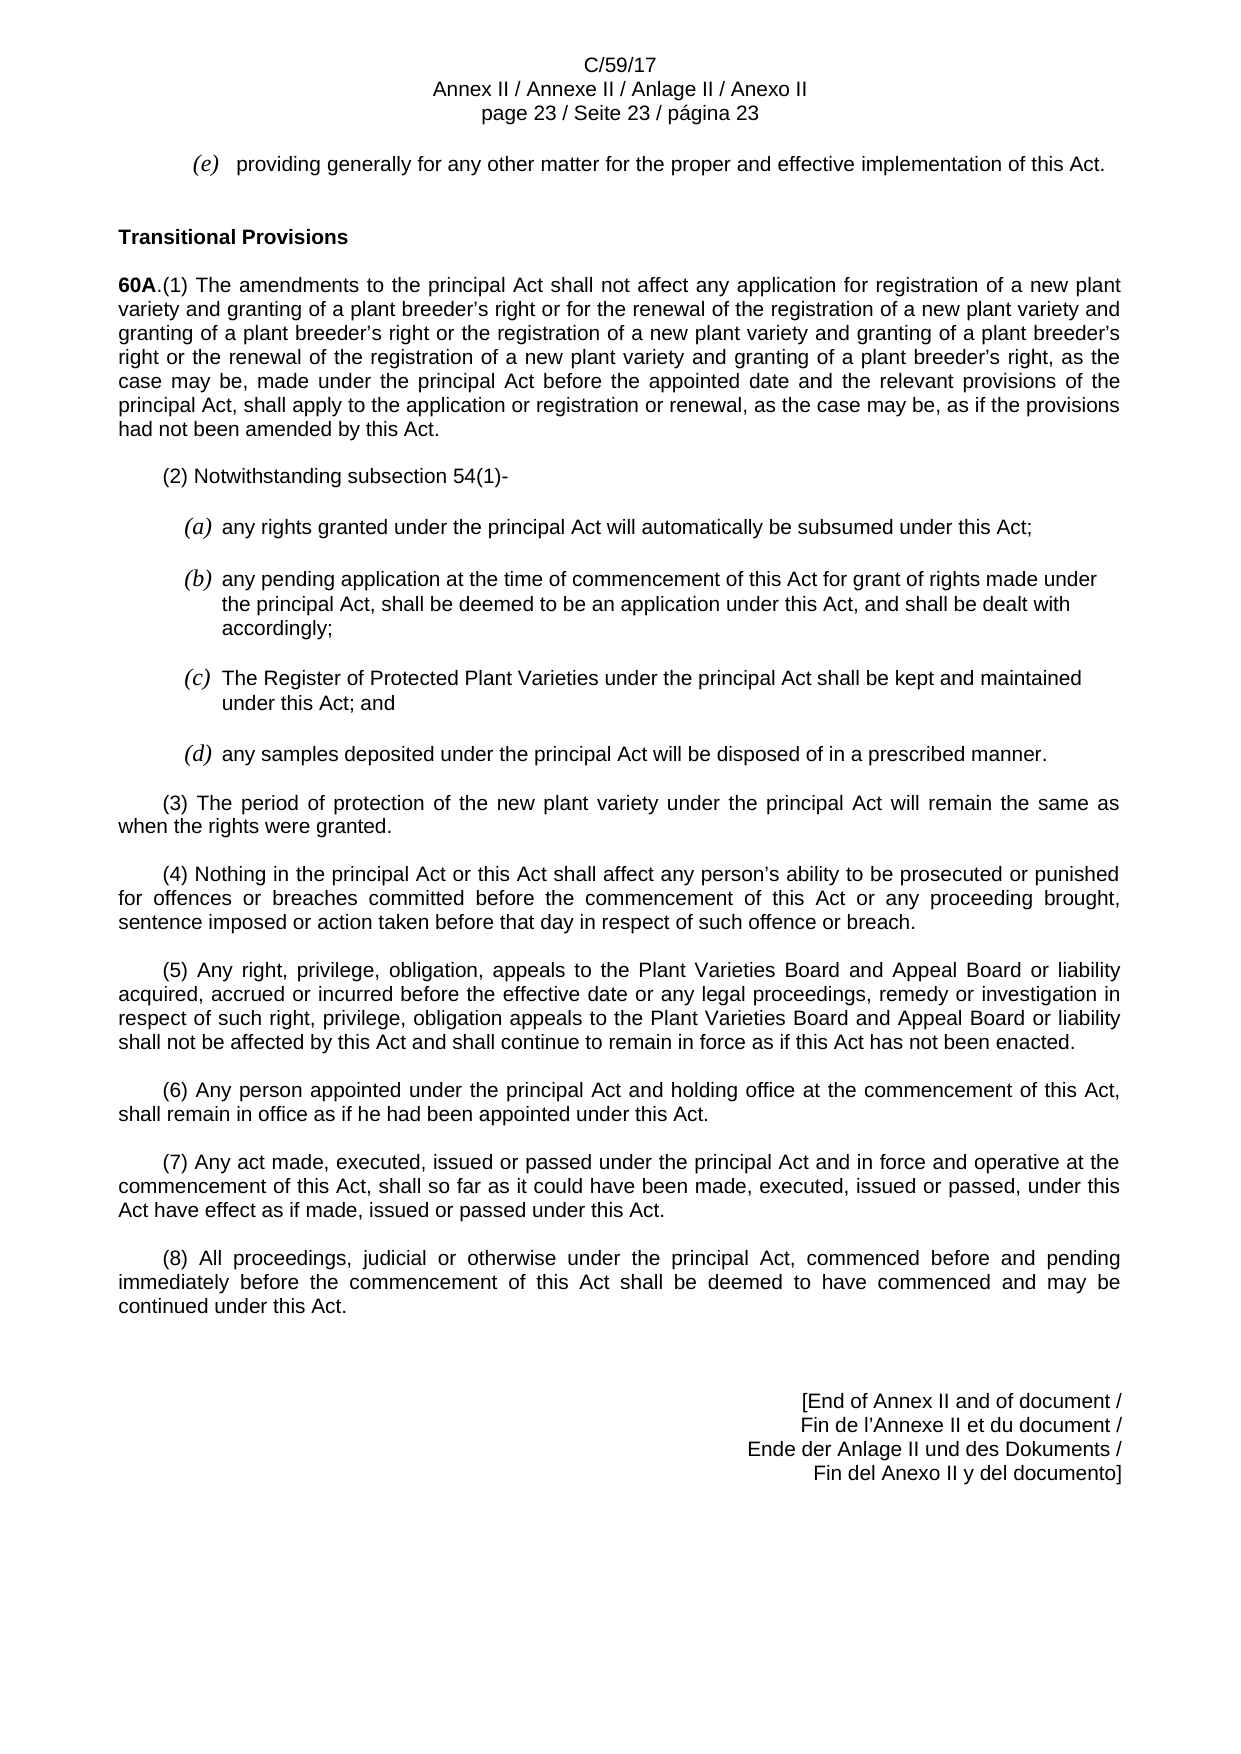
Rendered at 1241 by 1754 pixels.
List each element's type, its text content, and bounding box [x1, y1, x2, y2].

text Fin de l’Annexe II et du document / [118, 1413, 1122, 1437]
text Fin del Anexo II y del documento] [118, 1461, 1122, 1485]
text (6) Any person appointed under the principal Act and holding office at the commencement of this Act, shall remain in office as if he had been appointed under this Act. [118, 1078, 1122, 1126]
text (8) All proceedings, judicial or otherwise under the principal Act, commenced before and pending immediately before the commencement of this Act shall be deemed to have commenced and may be continued under this Act. [118, 1246, 1122, 1317]
list providing generally for any other matter for the proper and effective implementation of this Act. [193, 149, 1110, 177]
list any rights granted under the principal Act will automatically be subsumed under this Act; [184, 512, 1122, 540]
text [End of Annex II and of document / [118, 1389, 1122, 1413]
text (2) Notwithstanding subsection 54(1)- [118, 464, 1122, 488]
text Ende der Anlage II und des Dokuments / [118, 1437, 1122, 1461]
list any samples deposited under the principal Act will be disposed of in a prescribed manner. [184, 739, 1122, 766]
text (4) Nothing in the principal Act or this Act shall affect any person’s ability to be prosecuted or punished for offences or breaches committed before the commencement of this Act or any proceeding brought, sentence imposed or action taken before that day in respect of such offence or breach. [118, 862, 1122, 934]
list The Register of Protected Plant Varieties under the principal Act shall be kept and maintained under this Act; and [184, 663, 1122, 715]
text (3) The period of protection of the new plant variety under the principal Act will remain the same as when the rights were granted. [118, 790, 1122, 838]
text (5) Any right, privilege, obligation, appeals to the Plant Varieties Board and Appeal Board or liability acquired, accrued or incurred before the effective date or any legal proceedings, remedy or investigation in respect of such right, privilege, obligation appeals to the Plant Varieties Board and Appeal Board or liability shall not be affected by this Act and shall continue to remain in force as if this Act has not been enacted. [118, 958, 1122, 1054]
text 60A. (1) The amendments to the principal Act shall not affect any application for registration of a new plant variety and granting of a plant breeder’s right or for the renewal of the registration of a new plant variety and granting of a plant breeder’s right or the registration of a new plant variety and granting of a plant breeder’s right or the renewal of the registration of a new plant variety and granting of a plant breeder’s right, as the case may be, made under the principal Act before the appointed date and the relevant provisions of the principal Act, shall apply to the application or registration or renewal, as the case may be, as if the provisions had not been amended by this Act. [118, 273, 1122, 440]
text Transitional Provisions [118, 225, 1122, 249]
list any pending application at the time of commencement of this Act for grant of rights made under the principal Act, shall be deemed to be an application under this Act, and shall be dealt with accordingly; [184, 564, 1122, 639]
text (7) Any act made, executed, issued or passed under the principal Act and in force and operative at the commencement of this Act, shall so far as it could have been made, executed, issued or passed, under this Act have effect as if made, issued or passed under this Act. [118, 1150, 1122, 1222]
